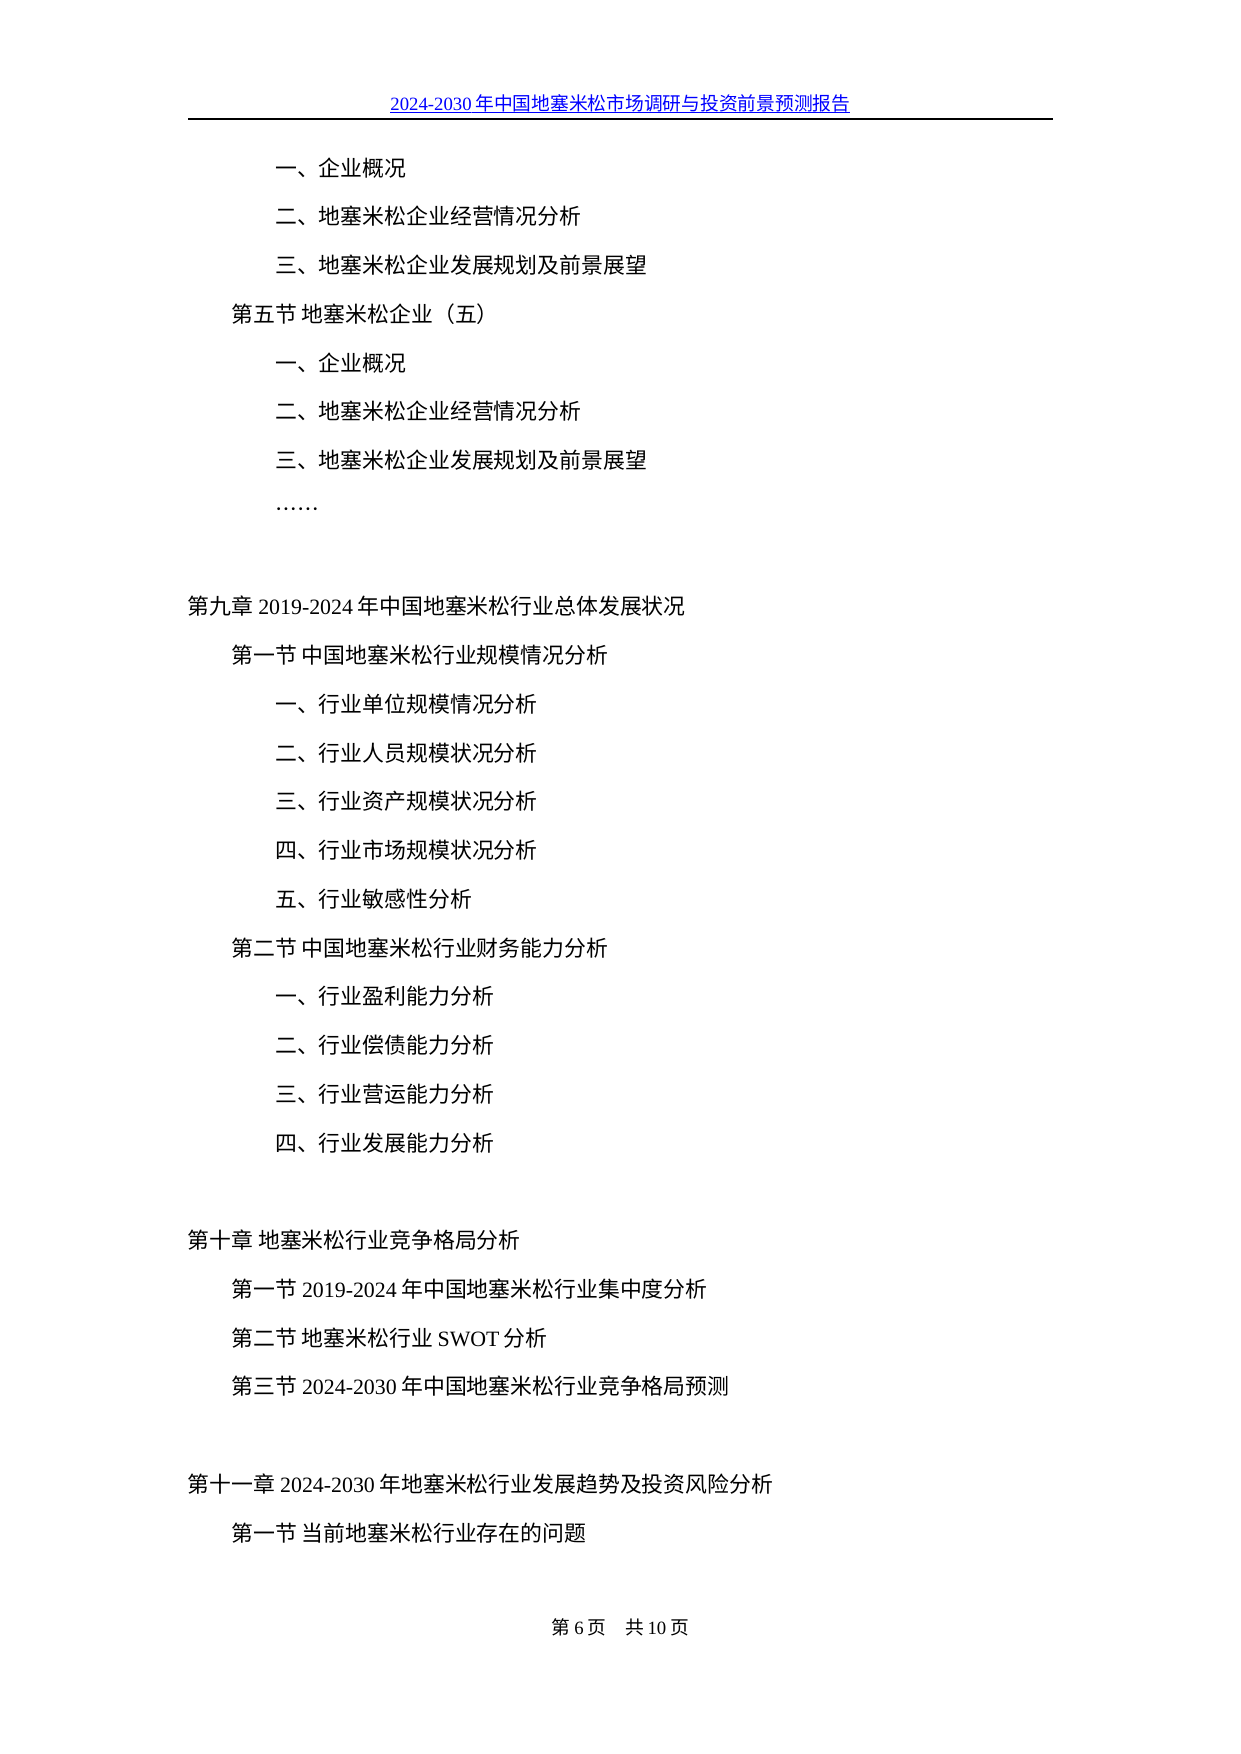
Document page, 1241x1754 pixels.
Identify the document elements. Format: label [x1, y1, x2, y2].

text [187, 150, 1053, 1548]
